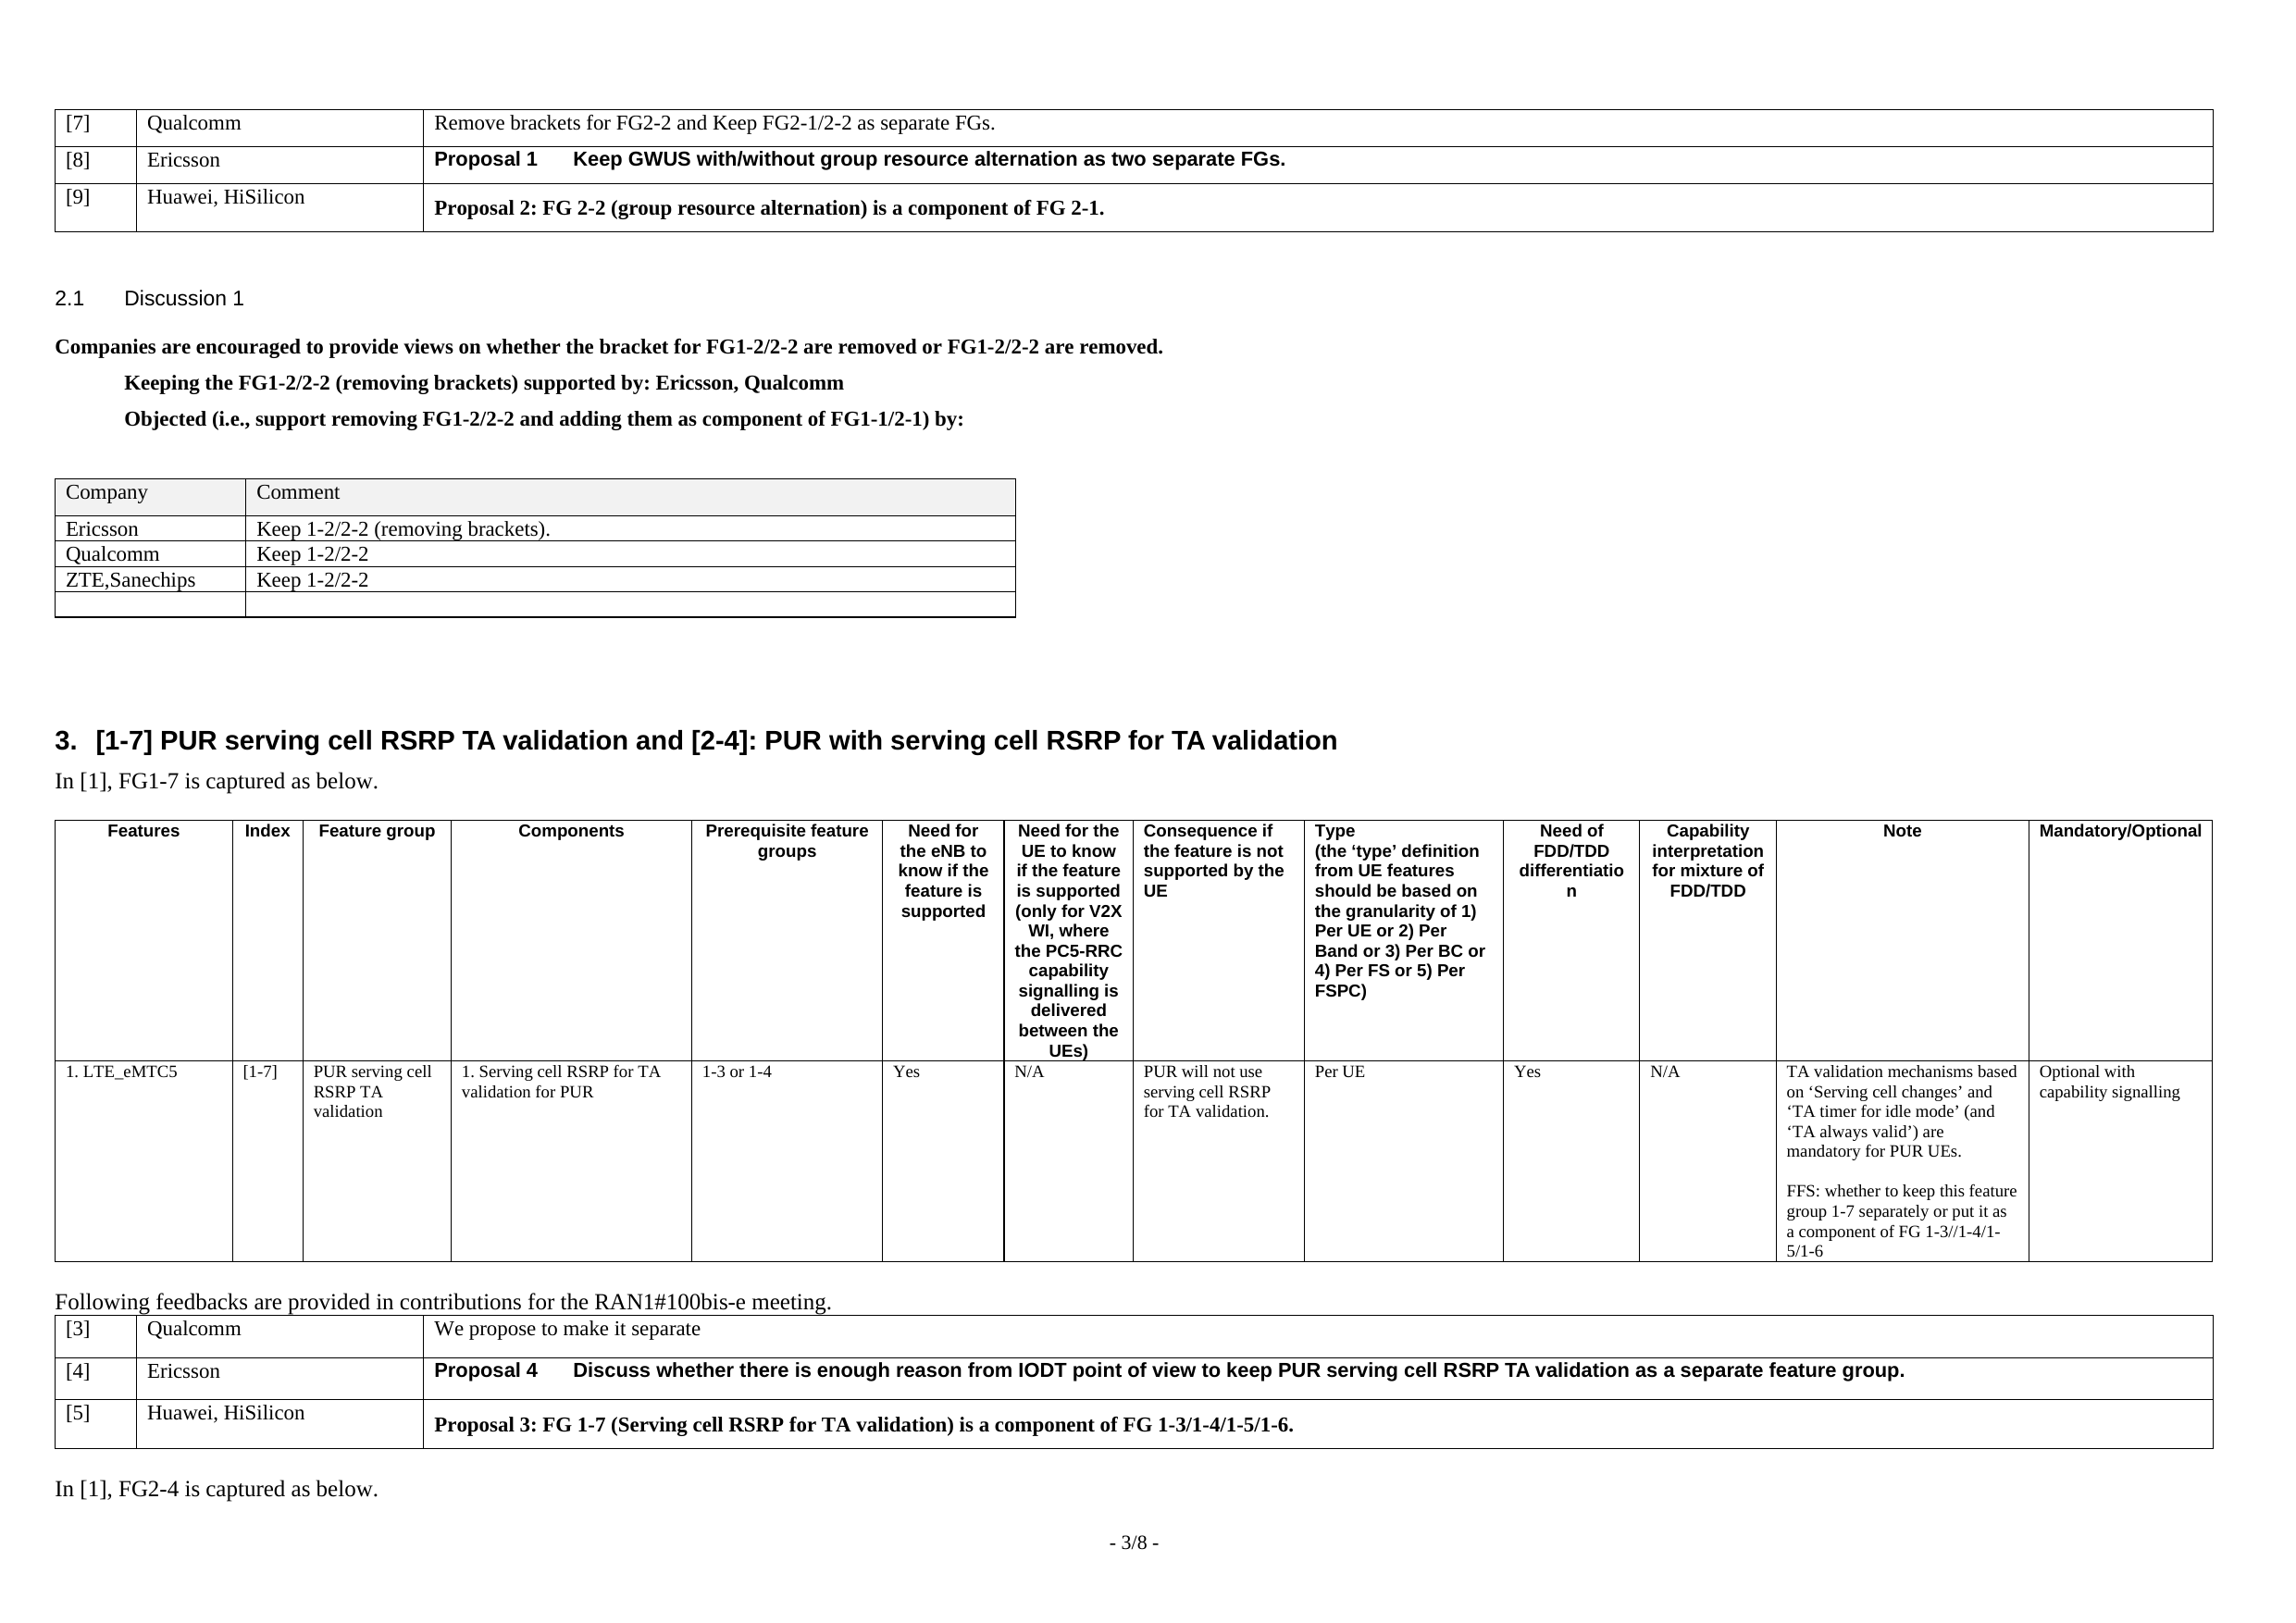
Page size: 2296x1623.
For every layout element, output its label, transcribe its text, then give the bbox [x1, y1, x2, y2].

table_header Feature group [304, 821, 451, 1060]
table_header Need of FDD/TDD differentiation [1504, 821, 1639, 1060]
table_cell [246, 592, 1015, 616]
table_header Capability interpretation for mixture of FDD/TDD [1640, 821, 1776, 1060]
table_header Qualcomm [137, 1316, 423, 1357]
table_header Components [452, 821, 691, 1060]
table_cell Ericsson [137, 1358, 423, 1399]
table_cell Ericsson [56, 516, 245, 540]
table_header Qualcomm [137, 110, 423, 146]
table_header Need for the eNB to know if the feature is supported [883, 821, 1003, 1060]
table_cell Keep 1-2/2-2 (removing brackets). [246, 516, 1015, 540]
table_cell N/A [1640, 1061, 1776, 1261]
table_cell [1-7] [233, 1061, 303, 1261]
table_cell [8] [56, 147, 136, 183]
table_header Need for the UE to know if the feature is supported (only for V2X WI, where the PC5-RRC capability signalling is delivered between the UEs) [1005, 821, 1133, 1060]
table_cell Huawei, HiSilicon [137, 1400, 423, 1448]
table_cell Ericsson [137, 147, 423, 183]
table_header [3] [56, 1316, 136, 1357]
table_cell Yes [883, 1061, 1003, 1261]
table_header Comment [246, 479, 1015, 515]
table_header Company [56, 479, 245, 515]
text Objected (i.e., support removing FG1-2/2-2 and adding them as component of FG1-1/2-1) by: [55, 406, 2214, 431]
text In [1], FG1-7 is captured as below. [55, 767, 2214, 793]
table_cell 1. LTE_eMTC5 [56, 1061, 232, 1261]
table_header Index [233, 821, 303, 1060]
table_cell 1-3 or 1-4 [692, 1061, 882, 1261]
text In [1], FG2-4 is captured as below. [55, 1475, 2214, 1502]
table_cell PUR serving cell RSRP TA validation [304, 1061, 451, 1261]
table_header Note [1777, 821, 2029, 1060]
table_cell Keep 1-2/2-2 [246, 567, 1015, 591]
subtitle [1-7] PUR serving cell RSRP TA validation and [2-4]: PUR with serving cell RSRP for TA validation [55, 725, 2214, 755]
table_cell Qualcomm [56, 541, 245, 566]
table_header Features [56, 821, 232, 1060]
text Following feedbacks are provided in contributions for the RAN1#100bis-e meeting. [55, 1288, 2214, 1315]
table_cell Per UE [1305, 1061, 1503, 1261]
table_cell Proposal 1 Keep GWUS with/without group resource alternation as two separate FGs. [424, 147, 2213, 183]
table_header Prerequisite feature groups [692, 821, 882, 1060]
table_cell Proposal 4 Discuss whether there is enough reason from IODT point of view to keep PUR serving cell RSRP TA validation as a separate feature group. [424, 1358, 2213, 1399]
table_cell N/A [1005, 1061, 1133, 1261]
table_cell Yes [1504, 1061, 1639, 1261]
table_header Consequence if the feature is not supported by the UE [1134, 821, 1304, 1060]
table_cell TA validation mechanisms based on ‘Serving cell changes’ and ‘TA timer for idle mode’ (and ‘TA always valid’) are mandatory for PUR UEs. FFS: whether to keep this feature group 1-7 separately or put it as a component of FG 1-3//1-4/1-5/1-6 [1777, 1061, 2029, 1261]
table_header Type (the ‘type’ definition from UE features should be based on the granularity of 1) Per UE or 2) Per Band or 3) Per BC or 4) Per FS or 5) Per FSPC) [1305, 821, 1503, 1060]
table_header We propose to make it separate [424, 1316, 2213, 1357]
table_cell Huawei, HiSilicon [137, 184, 423, 231]
table_cell Optional with capability signalling [2029, 1061, 2212, 1261]
table_header Mandatory/Optional [2029, 821, 2212, 1060]
table_cell [4] [56, 1358, 136, 1399]
text Keeping the FG1-2/2-2 (removing brackets) supported by: Ericsson, Qualcomm [55, 370, 2214, 395]
table_cell [56, 592, 245, 616]
table_cell 1. Serving cell RSRP for TA validation for PUR [452, 1061, 691, 1261]
table_header Remove brackets for FG2-2 and Keep FG2-1/2-2 as separate FGs. [424, 110, 2213, 146]
table_cell ZTE,Sanechips [56, 567, 245, 591]
table_header [7] [56, 110, 136, 146]
table_cell Keep 1-2/2-2 [246, 541, 1015, 566]
table_cell PUR will not use serving cell RSRP for TA validation. [1134, 1061, 1304, 1261]
subtitle 2.1 Discussion 1 [55, 286, 2214, 310]
text Companies are encouraged to provide views on whether the bracket for FG1-2/2-2 are removed or FG1-2/2-2 are removed. [55, 335, 2214, 359]
table_cell [5] [56, 1400, 136, 1448]
table_cell [9] [56, 184, 136, 231]
